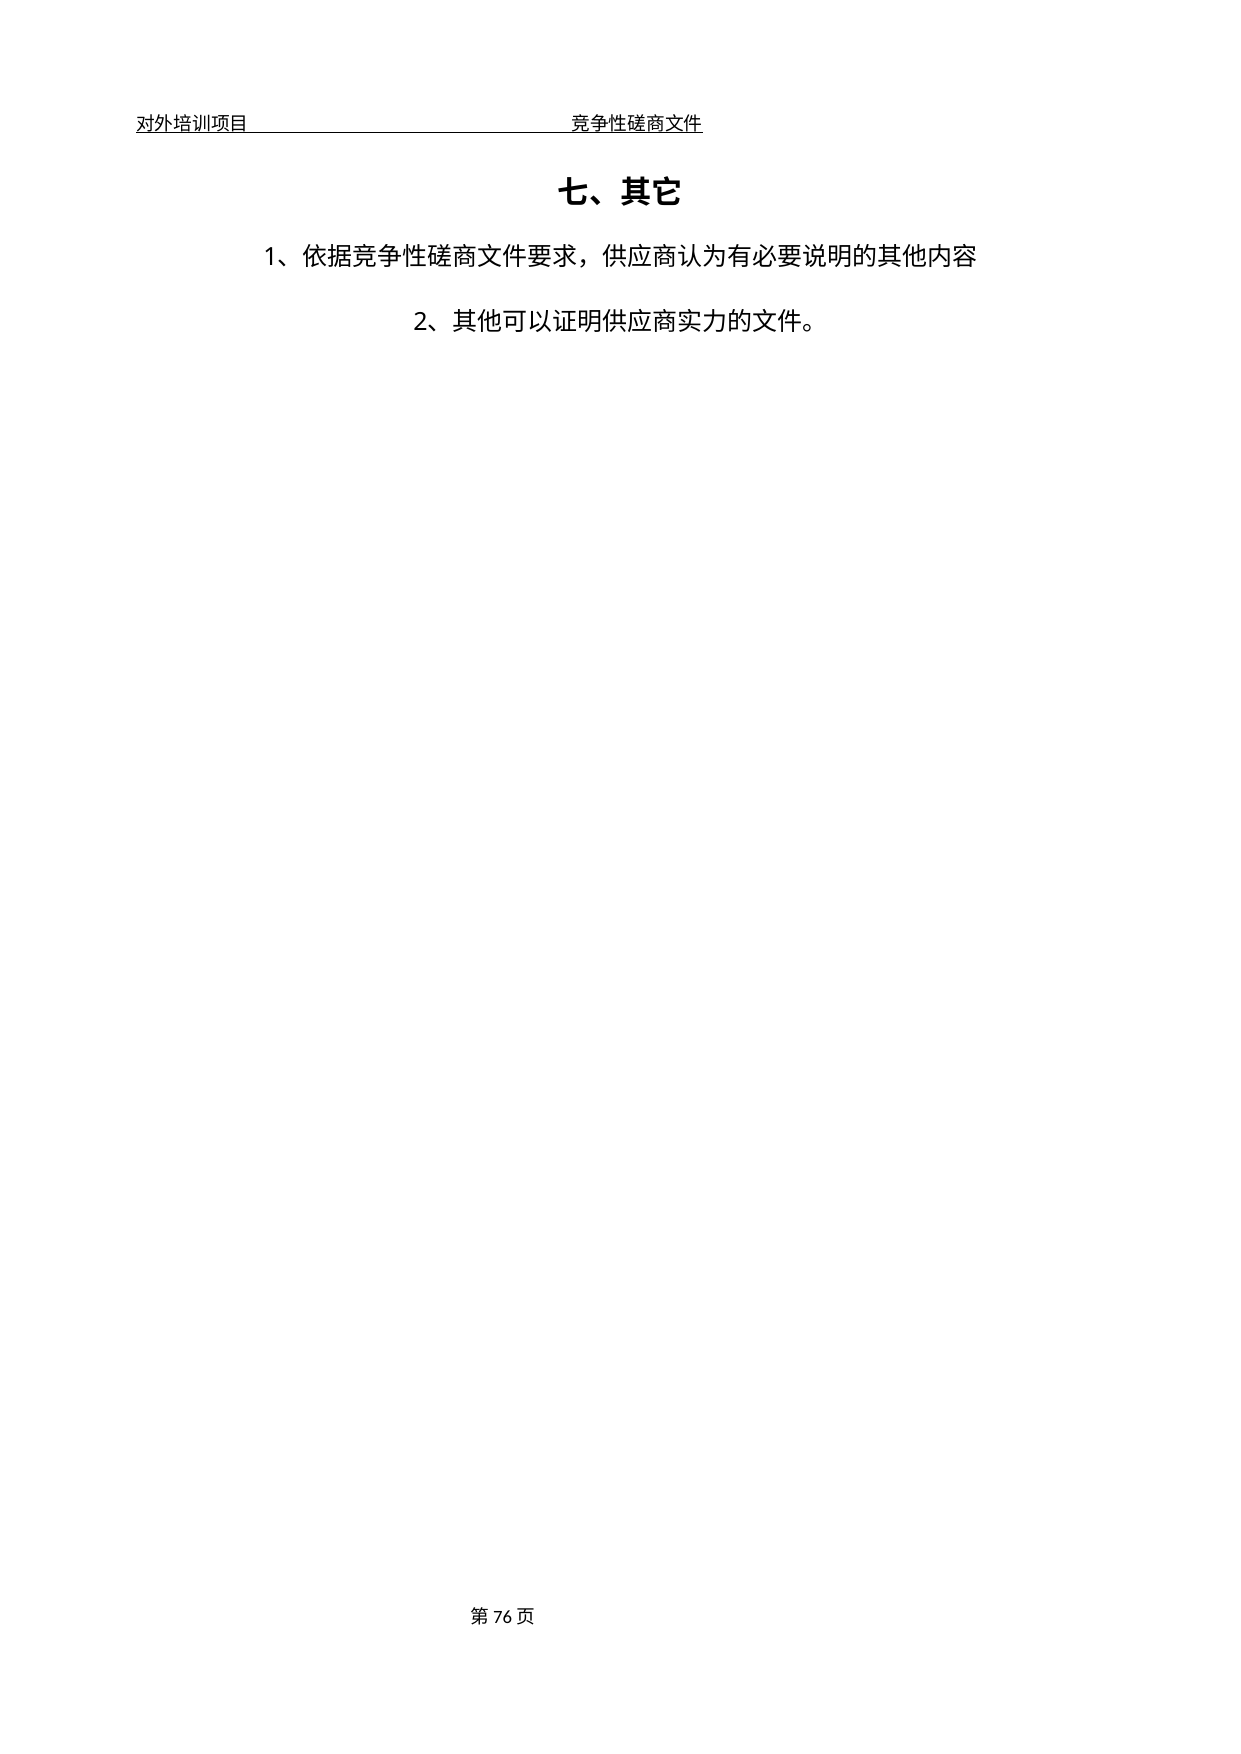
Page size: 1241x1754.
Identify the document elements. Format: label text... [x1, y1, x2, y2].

text 七、其它 [136, 157, 1104, 222]
text 1、依据竞争性磋商文件要求，供应商认为有必要说明的其他内容 [136, 222, 1104, 287]
text 2、其他可以证明供应商实力的文件。 [136, 287, 1104, 352]
